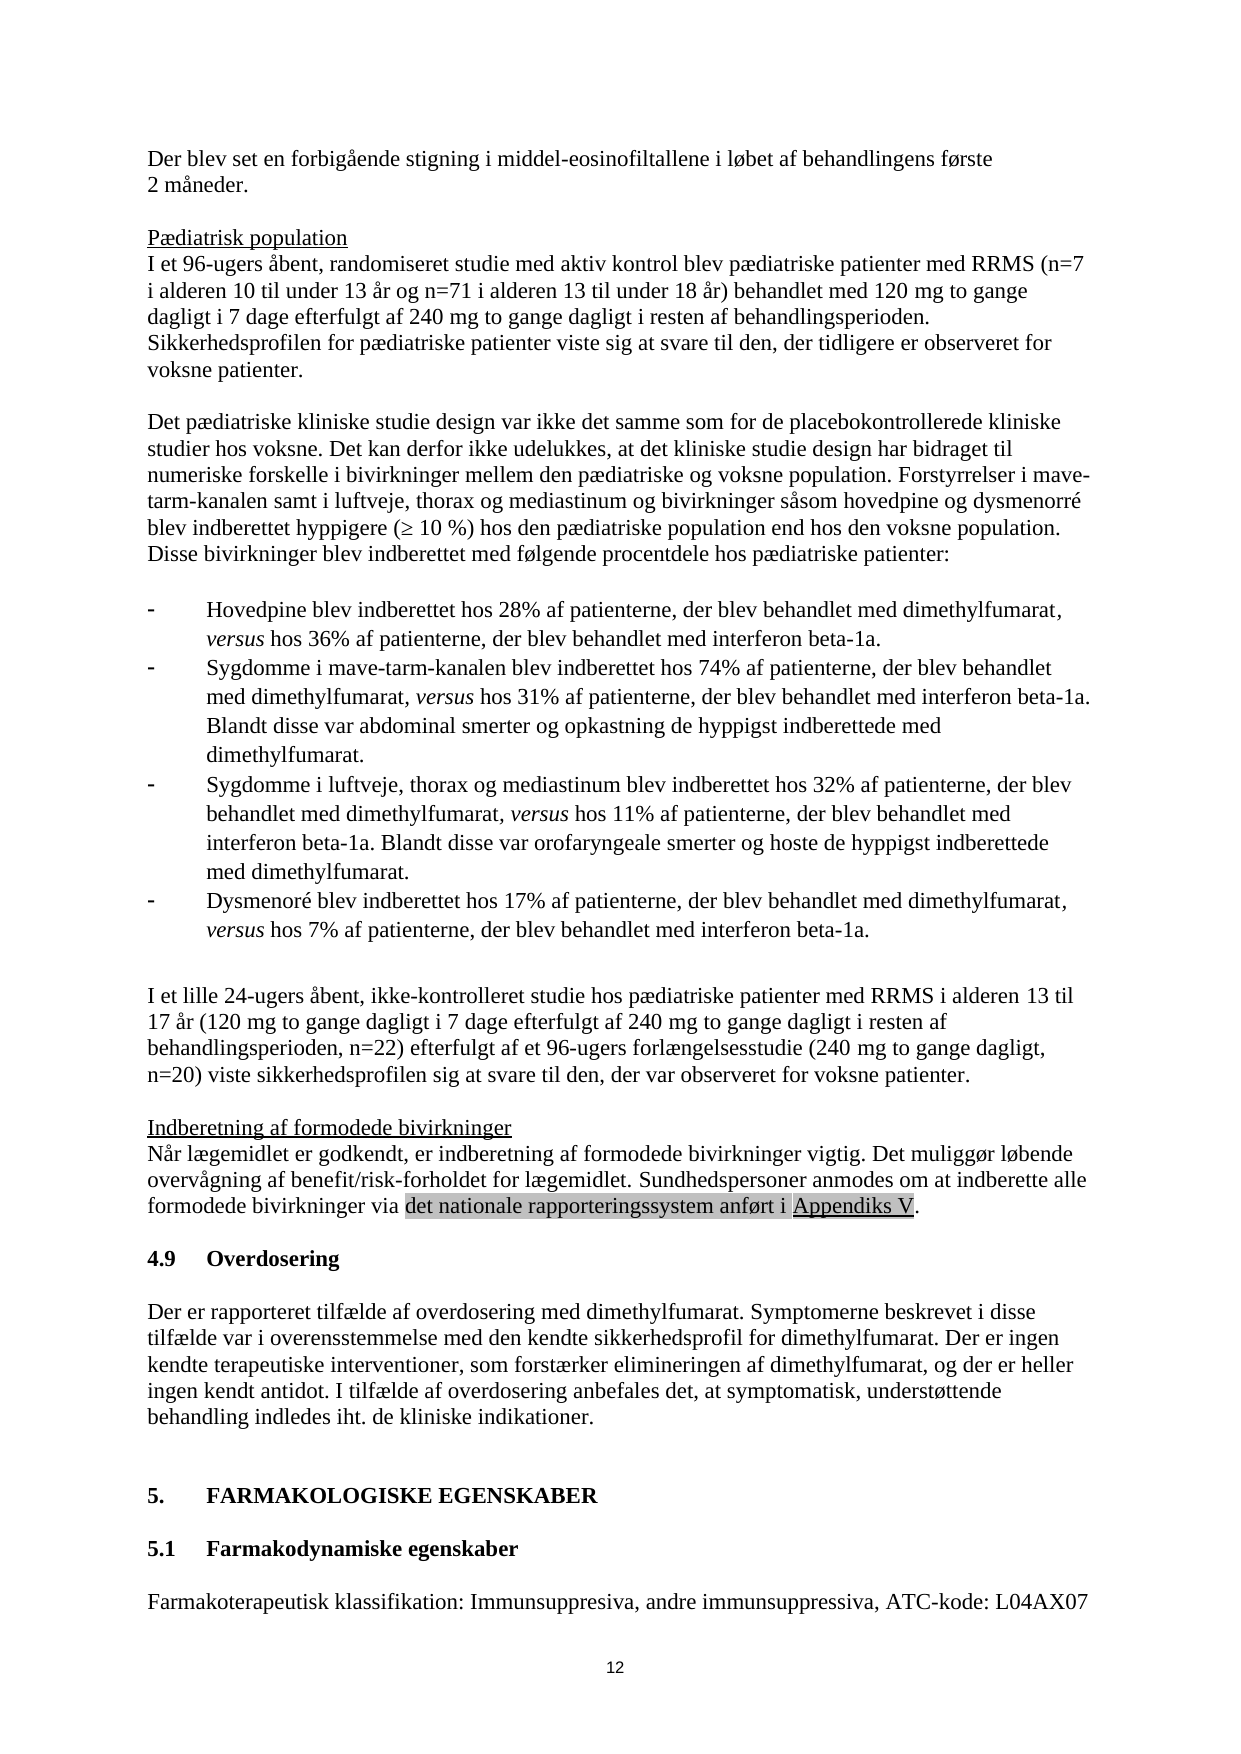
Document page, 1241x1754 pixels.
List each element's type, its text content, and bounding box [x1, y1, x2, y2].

list Hovedpine blev indberettet hos 28% af patienterne, der blev behandlet med dimethylfumarat, versus hos 36% af patienterne, der blev behandlet med interferon beta-1a. [147, 593, 1093, 651]
text Farmakoterapeutisk klassifikation: Immunsuppresiva, andre immunsuppressiva, ATC-kode: L04AX07 [147, 1588, 1093, 1614]
text Der er rapporteret tilfælde af overdosering med dimethylfumarat. Symptomerne beskrevet i disse tilfælde var i overensstemmelse med den kendte sikkerhedsprofil for dimethylfumarat. Der er ingen kendte terapeutiske interventioner, som forstærker elimineringen af dimethylfumarat, og der er heller ingen kendt antidot. I tilfælde af overdosering anbefales det, at symptomatisk, understøttende behandling indledes iht. de kliniske indikationer. [147, 1298, 1093, 1430]
list Sygdomme i luftveje, thorax og mediastinum blev indberettet hos 32% af patienterne, der blev behandlet med dimethylfumarat, versus hos 11% af patienterne, der blev behandlet med interferon beta-1a. Blandt disse var orofaryngeale smerter og hoste de hyppigst indberettede med dimethylfumarat. [147, 768, 1093, 884]
text Det pædiatriske kliniske studie design var ikke det samme som for de placebokontrollerede kliniske studier hos voksne. Det kan derfor ikke udelukkes, at det kliniske studie design har bidraget til numeriske forskelle i bivirkninger mellem den pædiatriske og voksne population. Forstyrrelser i mave-tarm-kanalen samt i luftveje, thorax og mediastinum og bivirkninger såsom hovedpine og dysmenorré blev indberettet hyppigere (≥ 10 %) hos den pædiatriske population end hos den voksne population. Disse bivirkninger blev indberettet med følgende procentdele hos pædiatriske patienter: [147, 408, 1093, 567]
text 5. FARMAKOLOGISKE EGENSKABER [147, 1482, 1093, 1509]
text I et 96-ugers åbent, randomiseret studie med aktiv kontrol blev pædiatriske patienter med RRMS (n=7 i alderen 10 til under 13 år og n=71 i alderen 13 til under 18 år) behandlet med 120 mg to gange dagligt i 7 dage efterfulgt af 240 mg to gange dagligt i resten af behandlingsperioden. [147, 250, 1093, 329]
text Pædiatrisk population [147, 224, 1093, 250]
text 5.1 Farmakodynamiske egenskaber [147, 1535, 1093, 1562]
text Når lægemidlet er godkendt, er indberetning af formodede bivirkninger vigtig. Det muliggør løbende overvågning af benefit/risk-forholdet for lægemidlet. Sundhedspersoner anmodes om at indberette alle formodede bivirkninger via det nationale rapporteringssystem anført i Appendiks V. [147, 1140, 1093, 1219]
text I et lille 24-ugers åbent, ikke-kontrolleret studie hos pædiatriske patienter med RRMS i alderen 13 til 17 år (120 mg to gange dagligt i 7 dage efterfulgt af 240 mg to gange dagligt i resten af behandlingsperioden, n=22) efterfulgt af et 96-ugers forlængelsesstudie (240 mg to gange dagligt, n=20) viste sikkerhedsprofilen sig at svare til den, der var observeret for voksne patienter. [147, 982, 1093, 1087]
list Dysmenoré blev indberettet hos 17% af patienterne, der blev behandlet med dimethylfumarat, versus hos 7% af patienterne, der blev behandlet med interferon beta-1a. [147, 884, 1093, 943]
text 4.9 Overdosering [147, 1245, 1093, 1272]
text Sikkerhedsprofilen for pædiatriske patienter viste sig at svare til den, der tidligere er observeret for voksne patienter. [147, 329, 1093, 382]
list Sygdomme i mave-tarm-kanalen blev indberettet hos 74% af patienterne, der blev behandlet med dimethylfumarat, versus hos 31% af patienterne, der blev behandlet med interferon beta-1a. Blandt disse var abdominal smerter og opkastning de hyppigst indberettede med dimethylfumarat. [147, 651, 1093, 768]
text Der blev set en forbigående stigning i middel-eosinofiltallene i løbet af behandlingens første 2 måneder. [147, 145, 1093, 198]
text Indberetning af formodede bivirkninger [147, 1113, 1093, 1140]
